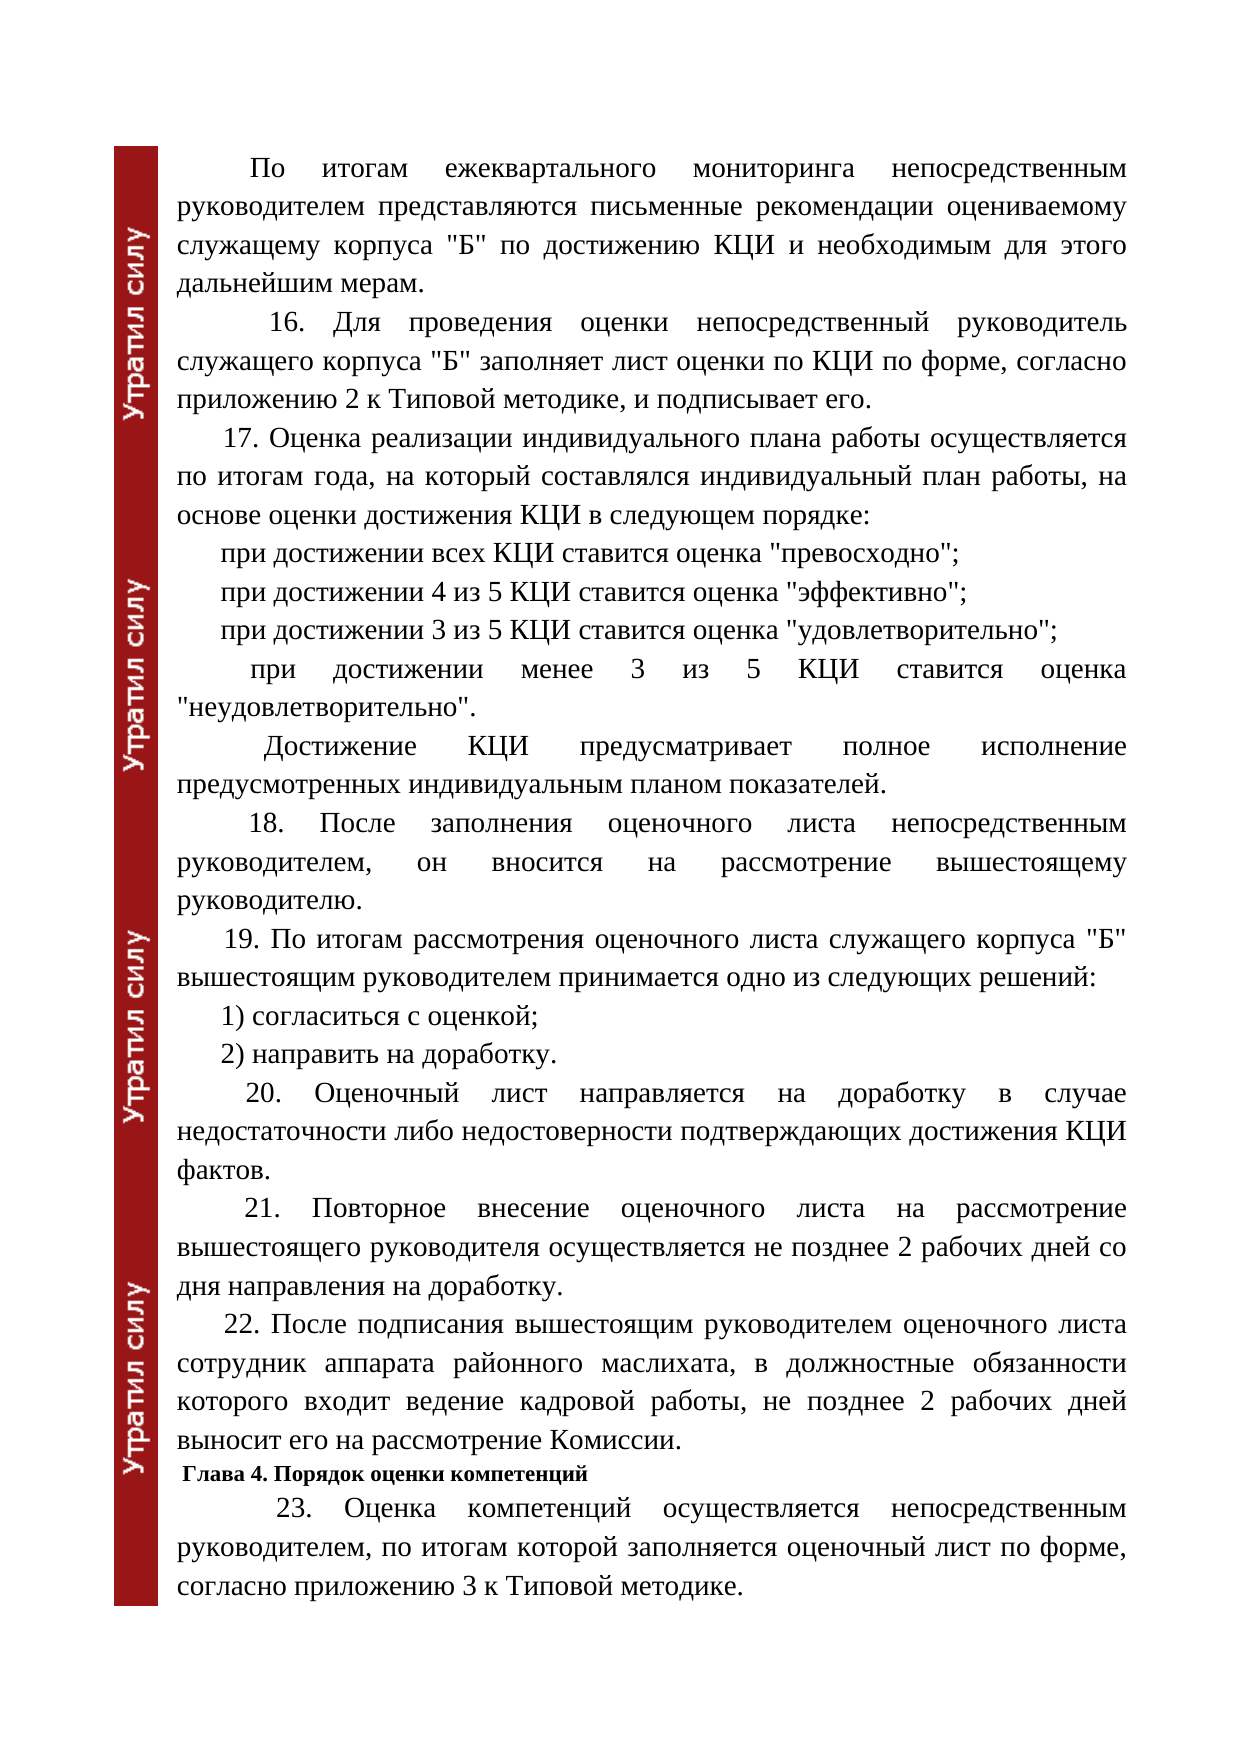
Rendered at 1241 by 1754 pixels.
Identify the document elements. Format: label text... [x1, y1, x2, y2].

picture [114, 1455, 158, 1460]
picture [114, 1031, 158, 1036]
picture [114, 1070, 158, 1075]
text при достижении менее 3 из 5 КЦИ ставится оценка "неудовлетворительно". [112, 651, 1128, 723]
text 20. Оценочный лист направляется на доработку в случае недостаточности либо недостоверности подтверждающих достижения КЦИ фактов. [112, 1075, 1128, 1186]
picture [114, 1601, 158, 1606]
text 1) согласиться с оценкой; [112, 998, 1128, 1031]
text 23. Оценка компетенций осуществляется непосредственным руководителем, по итогам которой заполняется оценочный лист по форме, согласно приложению 3 к Типовой методике. [112, 1491, 1128, 1601]
picture [114, 607, 158, 612]
picture [114, 569, 158, 574]
picture [114, 530, 158, 535]
text при достижении 3 из 5 КЦИ ставится оценка "удовлетворительно"; [112, 612, 1128, 646]
text 17. Оценка реализации индивидуального плана работы осуществляется по итогам года, на который составлялся индивидуальный план работы, на основе оценки достижения КЦИ в следующем порядке: [112, 420, 1128, 530]
picture [114, 1487, 158, 1491]
text Глава 4. Порядок оценки компетенций [112, 1460, 1128, 1487]
picture [114, 723, 158, 728]
picture [114, 415, 158, 420]
text Достижение КЦИ предусматривает полное исполнение предусмотренных индивидуальным планом показателей. [112, 728, 1128, 800]
text при достижении всех КЦИ ставится оценка "превосходно"; [112, 535, 1128, 569]
picture [114, 646, 158, 651]
text при достижении 4 из 5 КЦИ ставится оценка "эффективно"; [112, 574, 1128, 607]
picture [114, 299, 158, 304]
text 22. После подписания вышестоящим руководителем оценочного листа сотрудник аппарата районного маслихата, в должностные обязанности которого входит ведение кадровой работы, не позднее 2 рабочих дней выносит его на рассмотрение Комиссии. [112, 1306, 1128, 1455]
text По итогам ежеквартального мониторинга непосредственным руководителем представляются письменные рекомендации оцениваемому служащему корпуса "Б" по достижению КЦИ и необходимым для этого дальнейшим мерам. [112, 150, 1128, 299]
text 16. Для проведения оценки непосредственный руководитель служащего корпуса "Б" заполняет лист оценки по КЦИ по форме, согласно приложению 2 к Типовой методике, и подписывает его. [112, 304, 1128, 415]
text 2) направить на доработку. [112, 1036, 1128, 1070]
picture [114, 1186, 158, 1191]
text 19. По итогам рассмотрения оценочного листа служащего корпуса "Б" вышестоящим руководителем принимается одно из следующих решений: [112, 921, 1128, 993]
picture [114, 916, 158, 921]
picture [114, 993, 158, 998]
text 18. После заполнения оценочного листа непосредственным руководителем, он вносится на рассмотрение вышестоящему руководителю. [112, 805, 1128, 916]
picture [114, 146, 158, 150]
text 21. Повторное внесение оценочного листа на рассмотрение вышестоящего руководителя осуществляется не позднее 2 рабочих дней со дня направления на доработку. [112, 1191, 1128, 1301]
picture [114, 1301, 158, 1306]
picture [114, 800, 158, 805]
